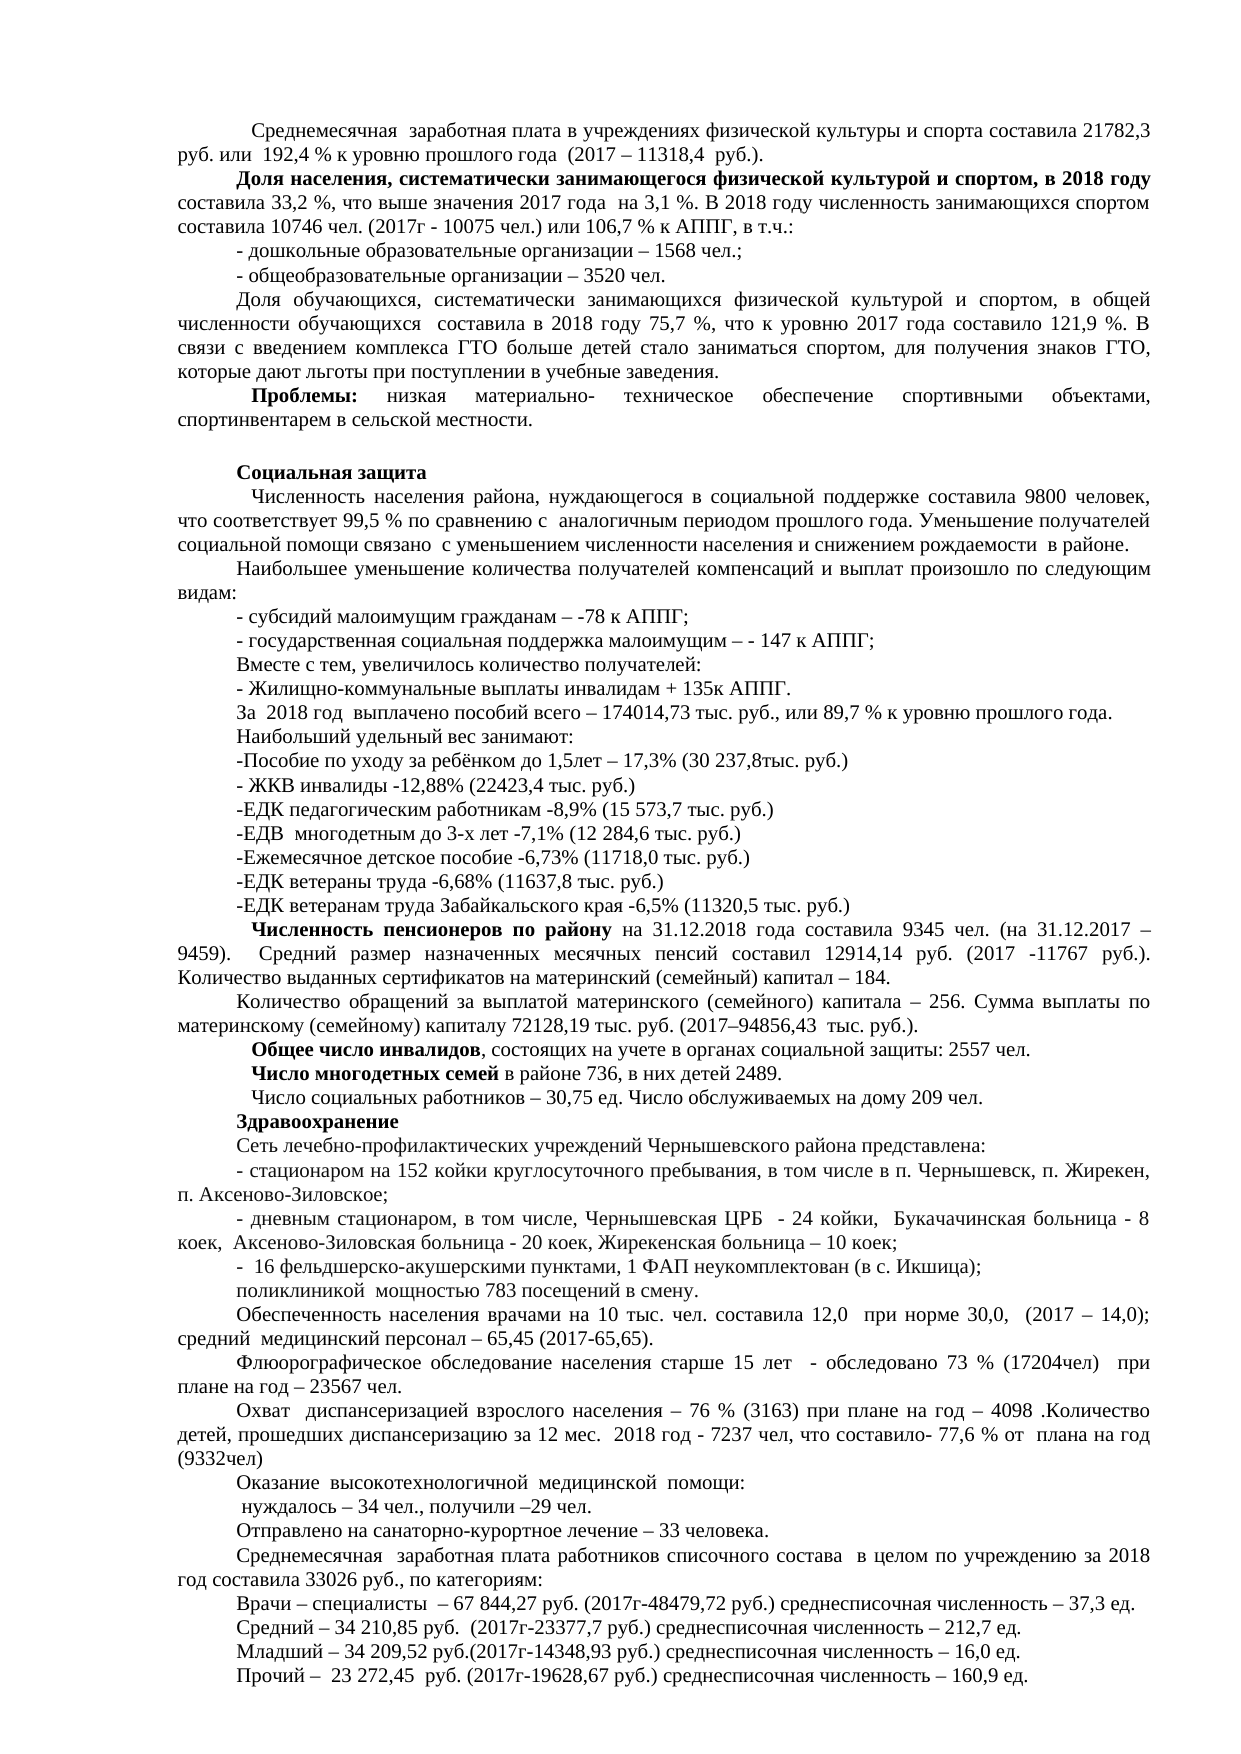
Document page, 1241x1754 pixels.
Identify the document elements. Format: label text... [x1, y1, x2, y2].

text Проблемы: низкая материально- техническое обеспечение спортивными объектами, спортинвентарем в сельской местности. [177, 383, 1152, 431]
text Отправлено на санаторно-курортное лечение – 33 человека. [177, 1518, 1152, 1542]
text За 2018 год выплачено пособий всего – 174014,73 тыс. руб., или 89,7 % к уровню прошлого года. [177, 700, 1152, 724]
text нуждалось – 34 чел., получили –29 чел. [177, 1494, 1152, 1518]
text Численность населения района, нуждающегося в социальной поддержке составила 9800 человек, что соответствует 99,5 % по сравнению с аналогичным периодом прошлого года. Уменьшение получателей социальной помощи связано с уменьшением численности населения и снижением рождаемости в районе. [177, 484, 1152, 556]
text Среднемесячная заработная плата работников списочного состава в целом по учреждению за 2018 год составила 33026 руб., по категориям: [177, 1542, 1152, 1591]
text Доля обучающихся, систематически занимающихся физической культурой и спортом, в общей численности обучающихся составила в 2018 году 75,7 %, что к уровню 2017 года составило 121,9 %. В связи с введением комплекса ГТО больше детей стало заниматься спортом, для получения знаков ГТО, которые дают льготы при поступлении в учебные заведения. [177, 287, 1152, 383]
text Социальная защита [177, 460, 1152, 484]
text Число социальных работников – 30,75 ед. Число обслуживаемых на дому 209 чел. [177, 1085, 1152, 1109]
text Младший – 34 209,52 руб.(2017г-14348,93 руб.) среднесписочная численность – 16,0 ед. [177, 1639, 1152, 1663]
text Доля населения, систематически занимающегося физической культурой и спортом, в 2018 году составила 33,2 %, что выше значения 2017 года на 3,1 %. В 2018 году численность занимающихся спортом составила 10746 чел. (2017г - 10075 чел.) или 106,7 % к АППГ, в т.ч.: [177, 166, 1152, 238]
text Наибольший удельный вес занимают: [177, 724, 1152, 748]
text Флюорографическое обследование населения старше 15 лет - обследовано 73 % (17204чел) при плане на год – 23567 чел. [177, 1350, 1152, 1398]
text -ЕДК ветераны труда -6,68% (11637,8 тыс. руб.) [177, 869, 1152, 893]
text Наибольшее уменьшение количества получателей компенсаций и выплат произошло по следующим видам: [177, 556, 1152, 604]
text - субсидий малоимущим гражданам – -78 к АППГ; [177, 604, 1152, 628]
text Врачи – специалисты – 67 844,27 руб. (2017г-48479,72 руб.) среднесписочная численность – 37,3 ед. [177, 1591, 1152, 1615]
text -ЕДК ветеранам труда Забайкальского края -6,5% (11320,5 тыс. руб.) [177, 893, 1152, 917]
text Численность пенсионеров по району на 31.12.2018 года составила 9345 чел. (на 31.12.2017 – 9459). Средний размер назначенных месячных пенсий составил 12914,14 руб. (2017 -11767 руб.). Количество выданных сертификатов на материнский (семейный) капитал – 184. [177, 917, 1152, 989]
text Вместе с тем, увеличилось количество получателей: [177, 652, 1152, 676]
text Число многодетных семей в районе 736, в них детей 2489. [177, 1061, 1152, 1085]
text - государственная социальная поддержка малоимущим – - 147 к АППГ; [177, 628, 1152, 652]
text -ЕДК педагогическим работникам -8,9% (15 573,7 тыс. руб.) [177, 797, 1152, 821]
text Здравоохранение [177, 1109, 1152, 1133]
text Средний – 34 210,85 руб. (2017г-23377,7 руб.) среднесписочная численность – 212,7 ед. [177, 1615, 1152, 1639]
text Обеспеченность населения врачами на 10 тыс. чел. составила 12,0 при норме 30,0, (2017 – 14,0); средний медицинский персонал – 65,45 (2017-65,65). [177, 1302, 1152, 1350]
text - 16 фельдшерско-акушерскими пунктами, 1 ФАП неукомплектован (в с. Икшица); [177, 1254, 1152, 1278]
text Сеть лечебно-профилактических учреждений Чернышевского района представлена: [177, 1133, 1152, 1157]
text Охват диспансеризацией взрослого населения – 76 % (3163) при плане на год – 4098 .Количество детей, прошедших диспансеризацию за 12 мес. 2018 год - 7237 чел, что составило- 77,6 % от плана на год (9332чел) [177, 1398, 1152, 1470]
text Оказание высокотехнологичной медицинской помощи: [177, 1470, 1152, 1494]
text Количество обращений за выплатой материнского (семейного) капитала – 256. Сумма выплаты по материнскому (семейному) капиталу 72128,19 тыс. руб. (2017–94856,43 тыс. руб.). [177, 989, 1152, 1037]
text - общеобразовательные организации – 3520 чел. [177, 262, 1152, 287]
text Среднемесячная заработная плата в учреждениях физической культуры и спорта составила 21782,3 руб. или 192,4 % к уровню прошлого года (2017 – 11318,4 руб.). [177, 118, 1152, 166]
text поликлиникой мощностью 783 посещений в смену. [177, 1278, 1152, 1302]
text -Ежемесячное детское пособие -6,73% (11718,0 тыс. руб.) [177, 845, 1152, 869]
text Прочий – 23 272,45 руб. (2017г-19628,67 руб.) среднесписочная численность – 160,9 ед. [177, 1663, 1152, 1687]
text - ЖКВ инвалиды -12,88% (22423,4 тыс. руб.) [177, 772, 1152, 797]
text -ЕДВ многодетным до 3-х лет -7,1% (12 284,6 тыс. руб.) [177, 821, 1152, 845]
text Общее число инвалидов, состоящих на учете в органах социальной защиты: 2557 чел. [177, 1037, 1152, 1061]
text -Пособие по уходу за ребёнком до 1,5лет – 17,3% (30 237,8тыс. руб.) [177, 748, 1152, 772]
text - стационаром на 152 койки круглосуточного пребывания, в том числе в п. Чернышевск, п. Жирекен, п. Аксеново-Зиловское; [177, 1157, 1152, 1206]
text - дневным стационаром, в том числе, Чернышевская ЦРБ - 24 койки, Букачачинская больница - 8 коек, Аксеново-Зиловская больница - 20 коек, Жирекенская больница – 10 коек; [177, 1206, 1152, 1254]
text - дошкольные образовательные организации – 1568 чел.; [177, 238, 1152, 262]
text - Жилищно-коммунальные выплаты инвалидам + 135к АППГ. [177, 676, 1152, 700]
